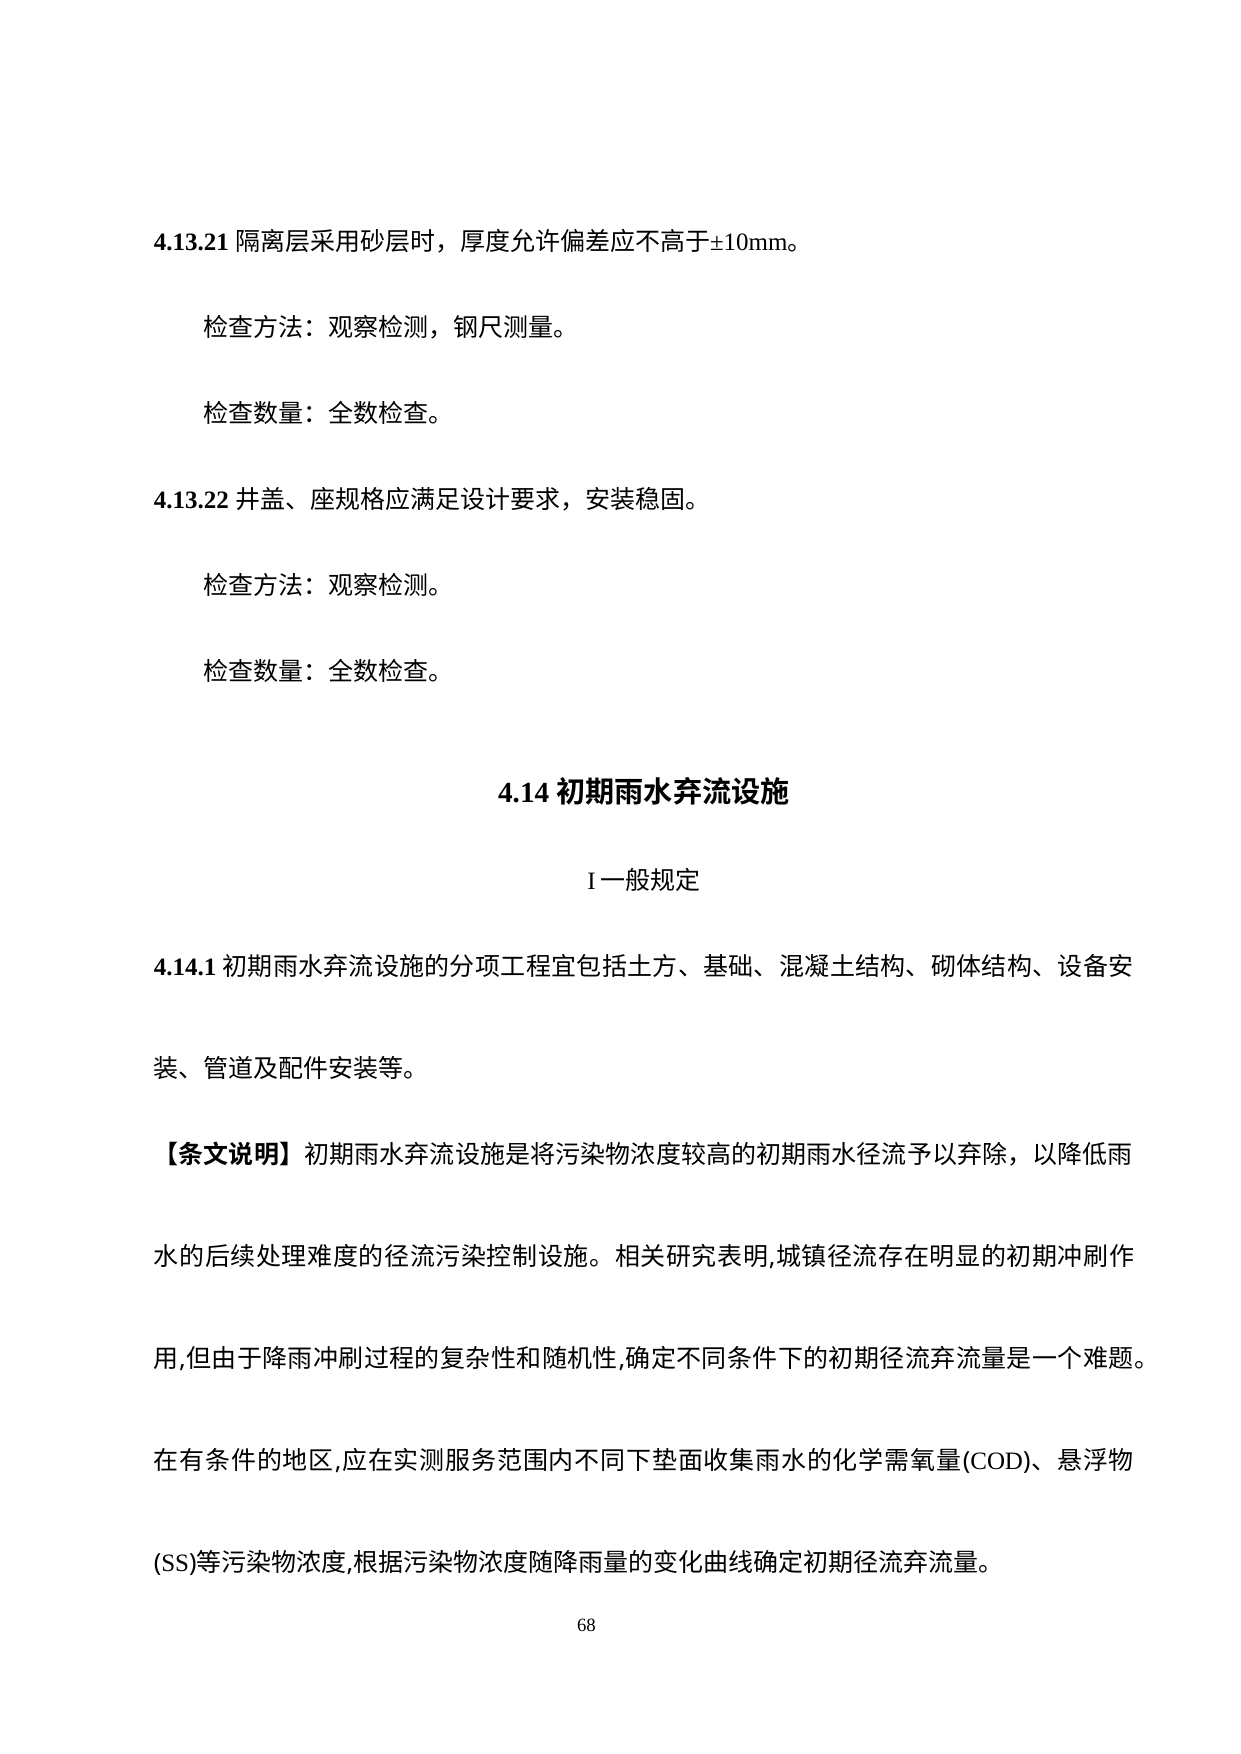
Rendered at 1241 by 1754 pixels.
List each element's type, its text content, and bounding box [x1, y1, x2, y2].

list 井盖、座规格应满足设计要求，安装稳固。 [153, 464, 1134, 532]
text 【条文说明】初期雨水弃流设施是将污染物浓度较高的初期雨水径流予以弃除，以降低雨水的后续处理难度的径流污染控制设施。相关研究表明,城镇径流存在明显的初期冲刷作用,但由于降雨冲刷过程的复杂性和随机性,确定不同条件下的初期径流弃流量是一个难题。在有条件的地区,应在实测服务范围内不同下垫面收集雨水的化学需氧量(COD)、悬浮物(SS)等污染物浓度,根据污染物浓度随降雨量的变化曲线确定初期径流弃流量。 [153, 1119, 1134, 1594]
list 初期雨水弃流设施的分项工程宜包括土方、基础、混凝土结构、砌体结构、设备安装、管道及配件安装等。 [153, 931, 1134, 1101]
text 检查数量：全数检查。 [153, 636, 1134, 704]
list 隔离层采用砂层时，厚度允许偏差应不高于±10mm。 [153, 206, 1134, 273]
text 检查方法：观察检测。 [153, 550, 1134, 618]
text 检查方法：观察检测，钢尺测量。 [153, 292, 1134, 359]
text 检查数量：全数检查。 [153, 378, 1134, 446]
text I一般规定 [153, 845, 1134, 913]
text 4.14 初期雨水弃流设施 [153, 756, 1134, 824]
